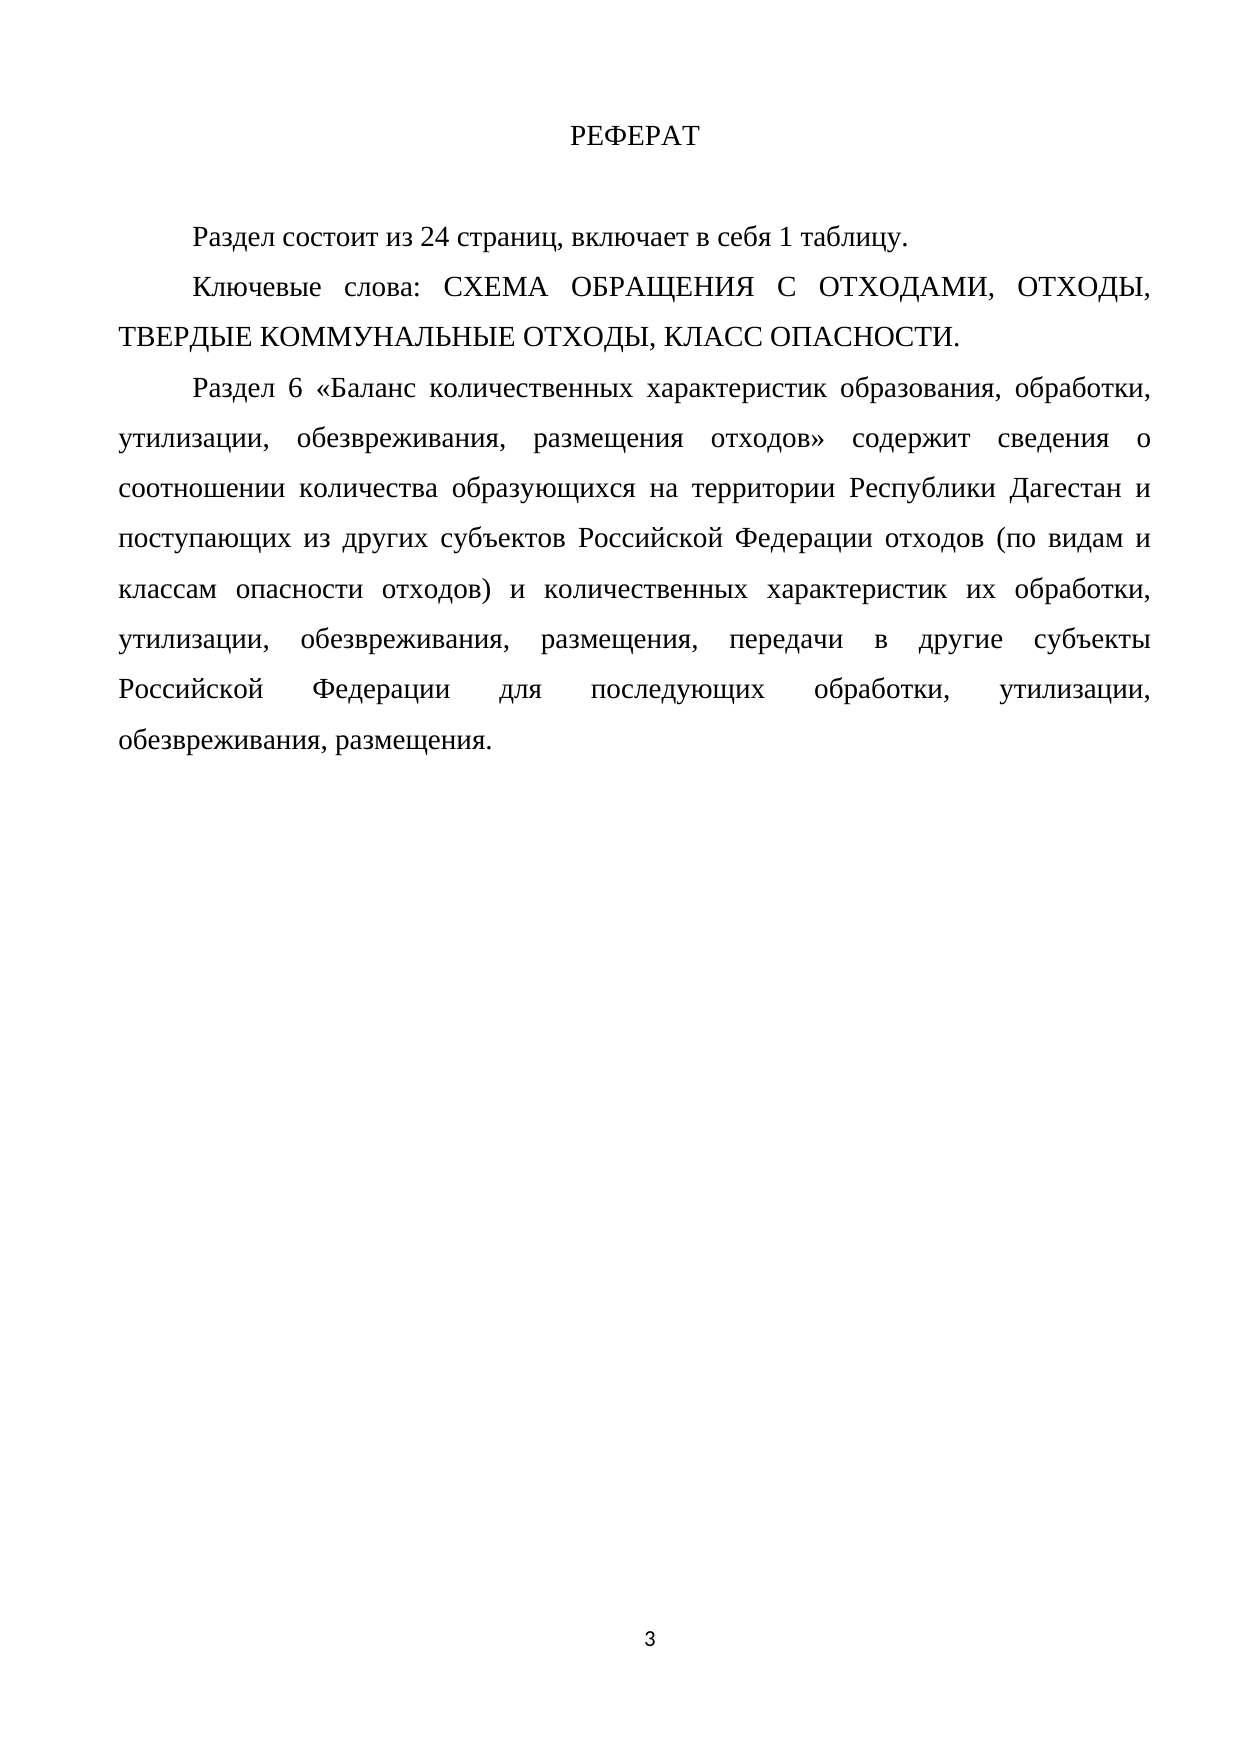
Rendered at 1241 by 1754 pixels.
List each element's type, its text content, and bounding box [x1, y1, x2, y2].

text Раздел состоит из 24 страниц, включает в себя 1 таблицу. [118, 219, 1152, 252]
text Ключевые слова: СХЕМА ОБРАЩЕНИЯ С ОТХОДАМИ, ОТХОДЫ, ТВЕРДЫЕ КОММУНАЛЬНЫЕ ОТХОДЫ, КЛАСС ОПАСНОСТИ. [118, 269, 1152, 353]
text Раздел 6 «Баланс количественных характеристик образования, обработки, утилизации, обезвреживания, размещения отходов» содержит сведения о соотношении количества образующихся на территории Республики Дагестан и поступающих из других субъектов Российской Федерации отходов (по видам и классам опасности отходов) и количественных характеристик их обработки, утилизации, обезвреживания, размещения, передачи в другие субъекты Российской Федерации для последующих обработки, утилизации, обезвреживания, размещения. [118, 370, 1152, 755]
text РЕФЕРАТ [118, 118, 1152, 152]
